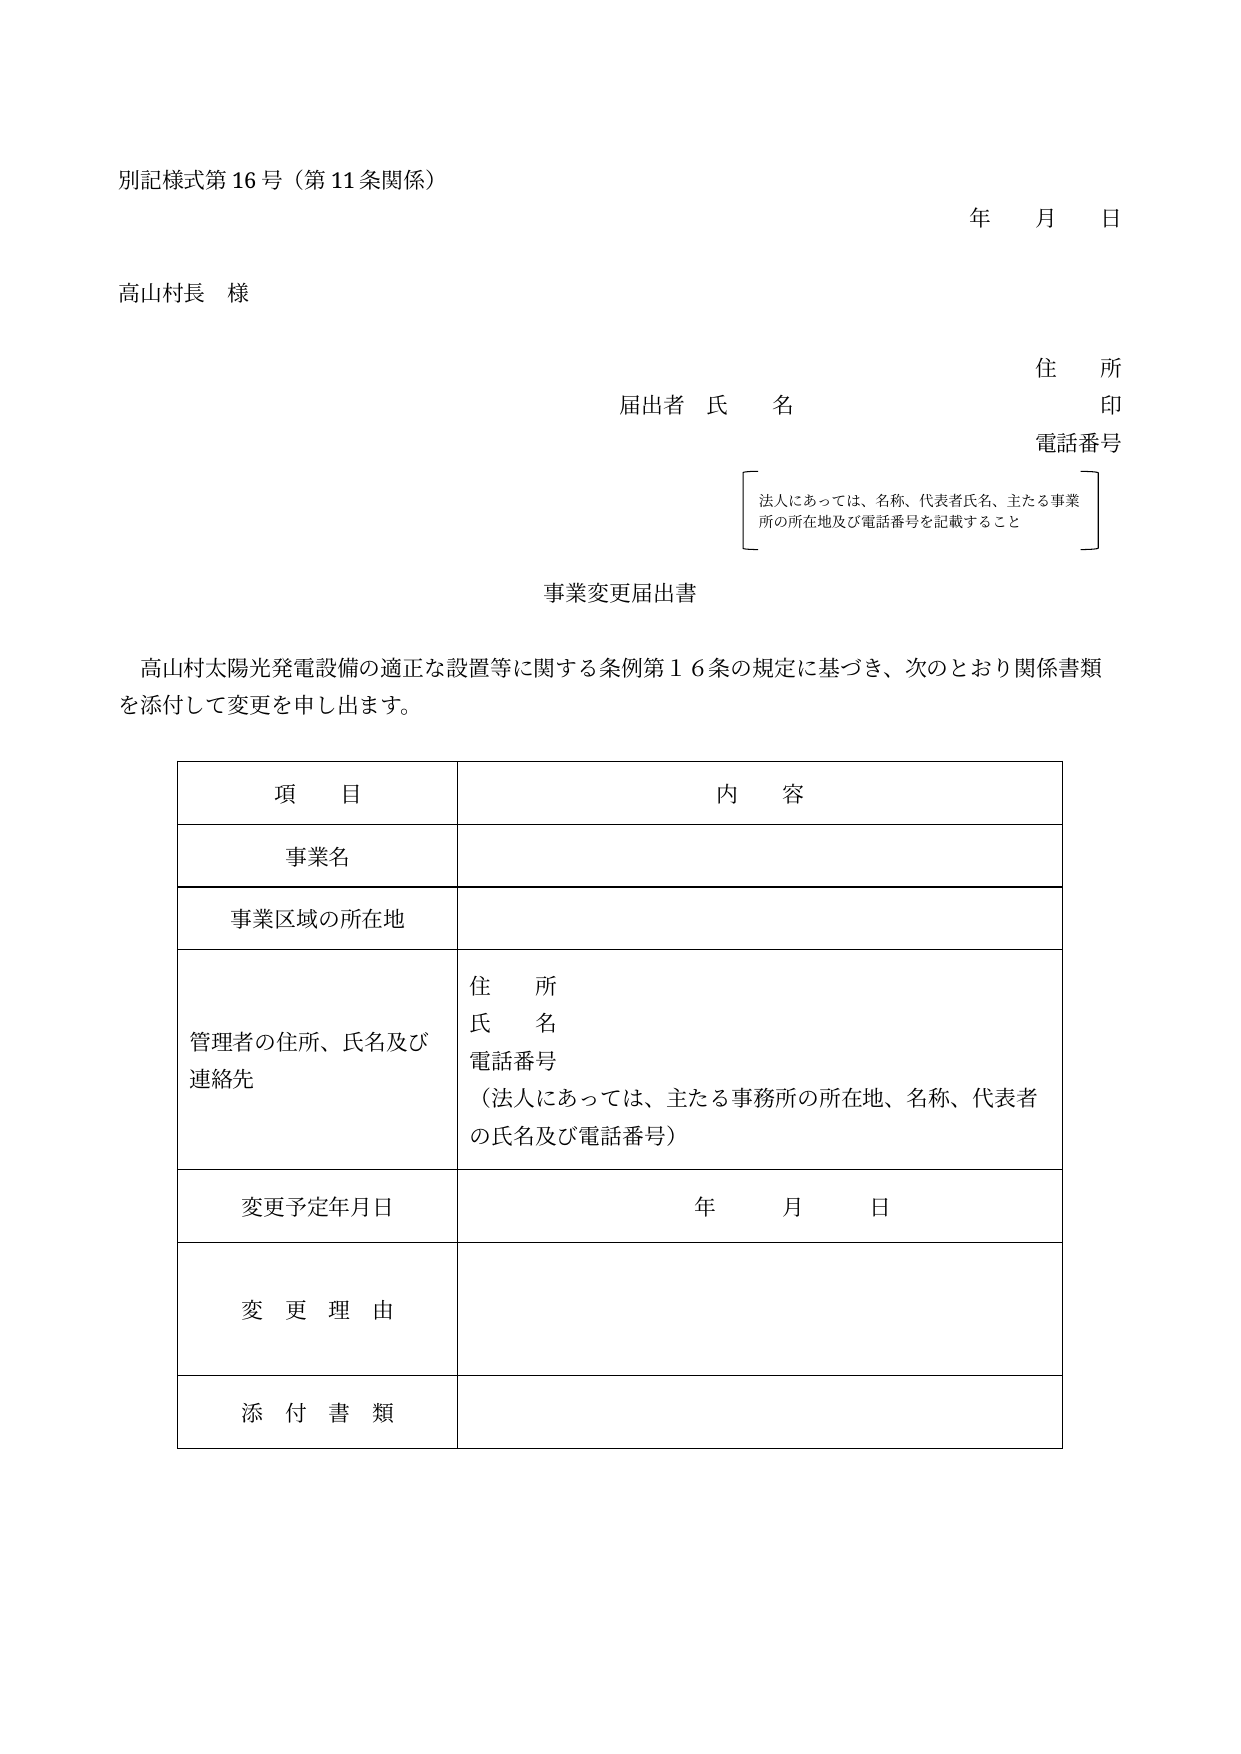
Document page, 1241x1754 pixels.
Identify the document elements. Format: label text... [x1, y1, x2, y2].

table_header 内 容 [458, 762, 1062, 823]
text 高山村太陽光発電設備の適正な設置等に関する条例第１６条の規定に基づき、次のとおり関係書類を添付して変更を申し出ます。 [118, 648, 1122, 723]
table_cell 事業区域の所在地 [178, 888, 457, 949]
text 届出者 氏 名 印 [118, 386, 1122, 423]
table_cell 変更予定年月日 [178, 1170, 457, 1242]
table_header 項 目 [178, 762, 457, 823]
table_cell [458, 825, 1062, 886]
text 住 所 [118, 348, 1122, 386]
text 年 月 日 [118, 198, 1122, 236]
table_cell 変 更 理 由 [178, 1243, 457, 1375]
text 高山村長 様 [118, 273, 1122, 311]
table_cell 年 月 日 [458, 1170, 1062, 1242]
table_cell [458, 888, 1062, 949]
table_cell 管理者の住所、氏名及び連絡先 [178, 950, 457, 1169]
text 別記様式第16号（第11条関係） [118, 161, 1122, 198]
table_cell [458, 1376, 1062, 1448]
table_cell [458, 1243, 1062, 1375]
table_cell 添 付 書 類 [178, 1376, 457, 1448]
table_cell 住 所 氏 名 電話番号 （法人にあっては、主たる事務所の所在地、名称、代表者の氏名及び電話番号） [458, 950, 1062, 1169]
text 電話番号 [118, 423, 1122, 461]
table_cell 事業名 [178, 825, 457, 886]
text 事業変更届出書 [118, 573, 1122, 611]
